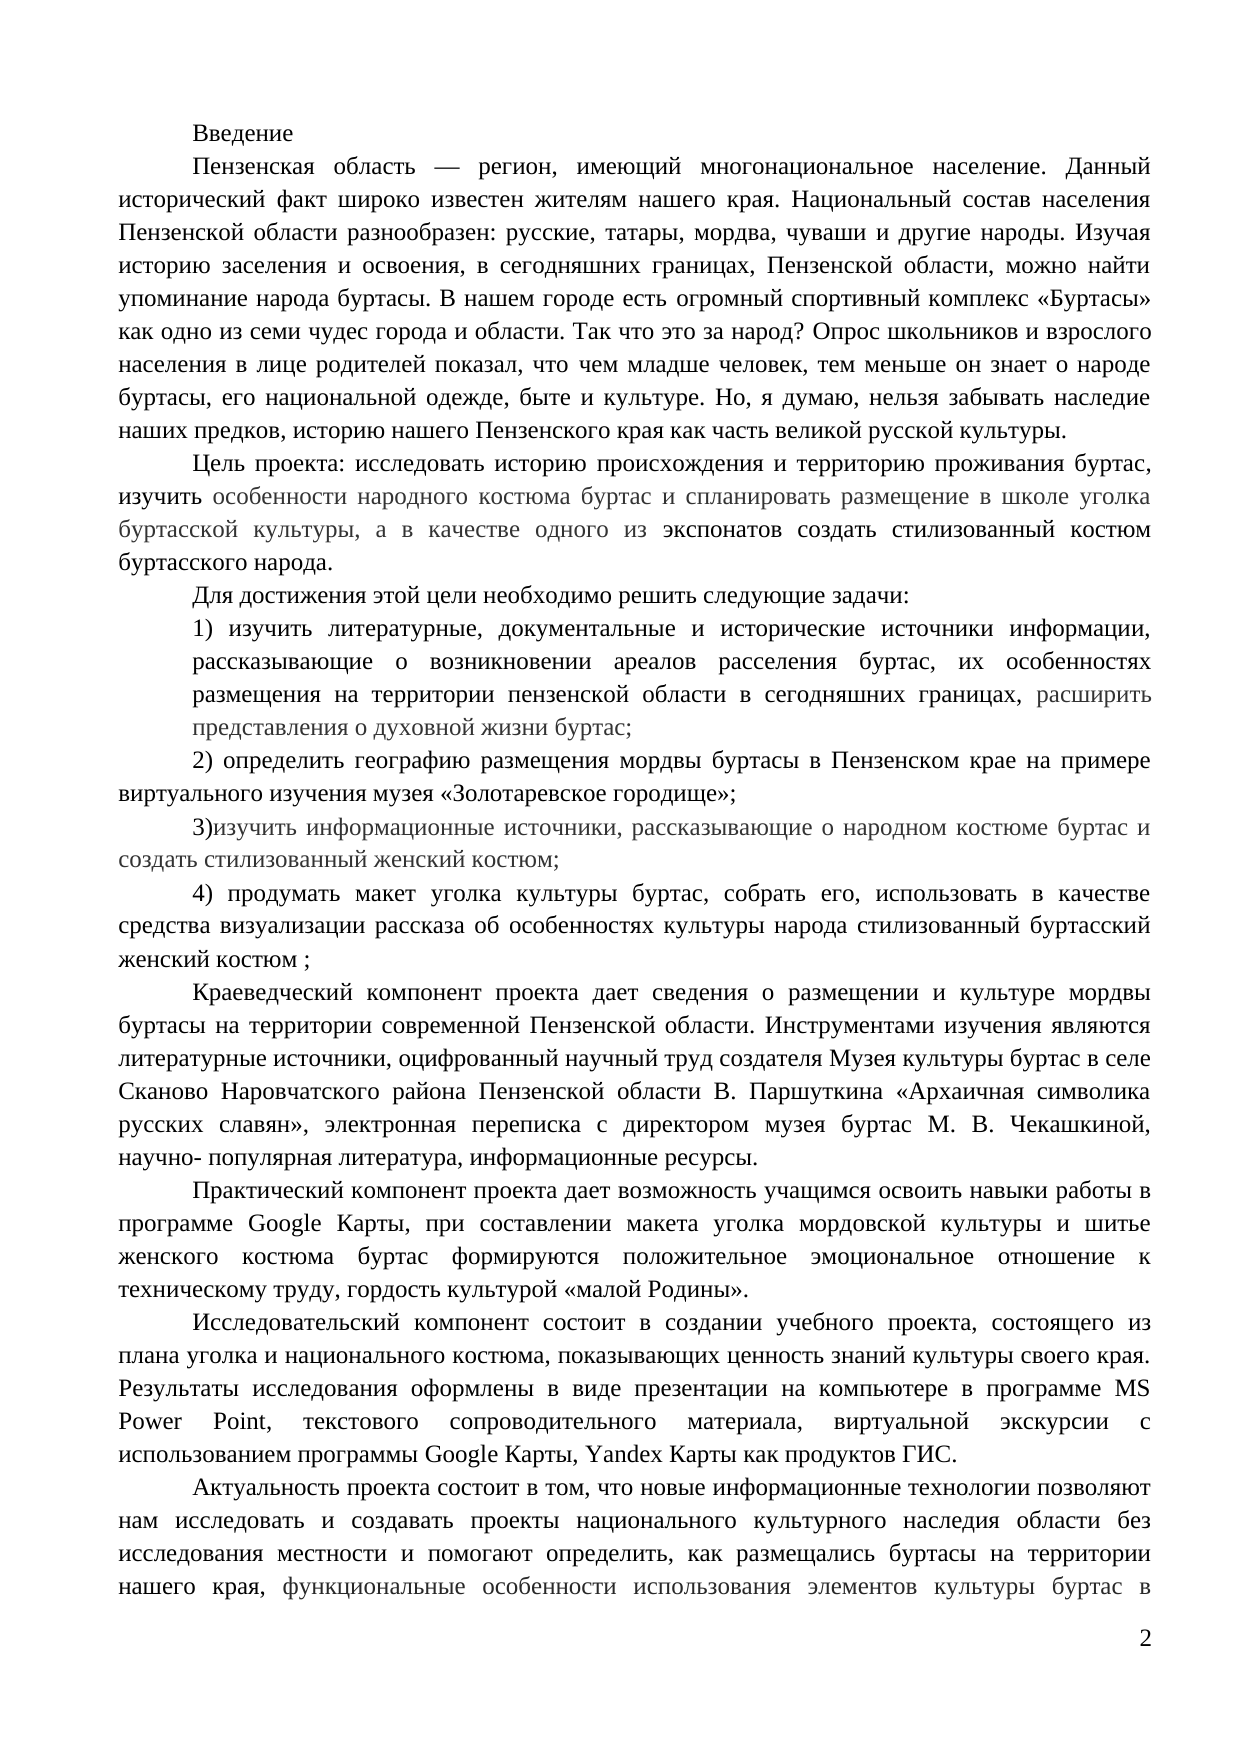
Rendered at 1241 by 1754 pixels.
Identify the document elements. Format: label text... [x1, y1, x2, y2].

text 2) определить географию размещения мордвы буртасы в Пензенском крае на примере виртуального изучения музея «Золотаревское городище»; [118, 746, 1152, 807]
text Пензенская область — регион, имеющий многонациональное население. Данный исторический факт широко известен жителям нашего края. Национальный состав населения Пензенской области разнообразен: русские, татары, мордва, чуваши и другие народы. Изучая историю заселения и освоения, в сегодняшних границах, Пензенской области, можно найти упоминание народа буртасы. В нашем городе есть огромный спортивный комплекс «Буртасы» как одно из семи чудес города и области. Так что это за народ? Опрос школьников и взрослого населения в лице родителей показал, что чем младше человек, тем меньше он знает о народе буртасы, его национальной одежде, быте и культуре. Но, я думаю, нельзя забывать наследие наших предков, историю нашего Пензенского края как часть великой русской культуры. [118, 279, 1152, 444]
text Краеведческий компонент проекта дает сведения о размещении и культуре мордвы буртасы на территории современной Пензенской области. Инструментами изучения являются литературные источники, оцифрованный научный труд создателя Музея культуры буртас в селе Сканово Наровчатского района Пензенской области В. Паршуткина «Архаичная символика русских славян», электронная переписка с директором музея буртас М. В. Чекашкиной, научно- популярная литература, информационные ресурсы. [118, 977, 1152, 1171]
text Введение [118, 118, 1152, 147]
text Цель проекта: исследовать историю происхождения и территорию проживания буртас, изучить особенности народного костюма буртас и спланировать размещение в школе уголка буртасской культуры, а в качестве одного из экспонатов создать стилизованный костюм буртасского народа. [118, 448, 1152, 514]
text 1) изучить литературные, документальные и исторические источники информации, рассказывающие о возникновении ареалов расселения буртас, их особенностях размещения на территории пензенской области в сегодняшних границах, расширить представления о духовной жизни буртас; [192, 675, 1152, 741]
text Практический компонент проекта дает возможность учащимся освоить навыки работы в программе Google Карты, при составлении макета уголка мордовской культуры и шитье женского костюма буртас формируются положительное эмоциональное отношение к техническому труду, гордость культурой «малой Родины». [118, 1175, 1152, 1303]
text 3)изучить информационные источники, рассказывающие о народном костюме буртас и создать стилизованный женский костюм; [118, 812, 1152, 873]
text Цель проекта: исследовать историю происхождения и территорию проживания буртас, изучить особенности народного костюма буртас и спланировать размещение в школе уголка буртасской культуры, а в качестве одного из экспонатов создать стилизованный костюм буртасского народа. [118, 543, 1152, 576]
text Для достижения этой цели необходимо решить следующие задачи: [118, 580, 1152, 609]
text 4) продумать макет уголка культуры буртас, собрать его, использовать в качестве средства визуализации рассказа об особенностях культуры народа стилизованный буртасский женский костюм ; [118, 878, 1152, 911]
text 4) продумать макет уголка культуры буртас, собрать его, использовать в качестве средства визуализации рассказа об особенностях культуры народа стилизованный буртасский женский костюм ; [118, 939, 1152, 972]
text Исследовательский компонент состоит в создании учебного проекта, состоящего из плана уголка и национального костюма, показывающих ценность знаний культуры своего края. Результаты исследования оформлены в виде презентации на компьютере в программе MS Power Point, текстового сопроводительного материала, виртуальной экскурсии с использованием программы Google Карты, Yandex Карты как продуктов ГИС. [118, 1307, 1152, 1468]
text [118, 1472, 1152, 1600]
